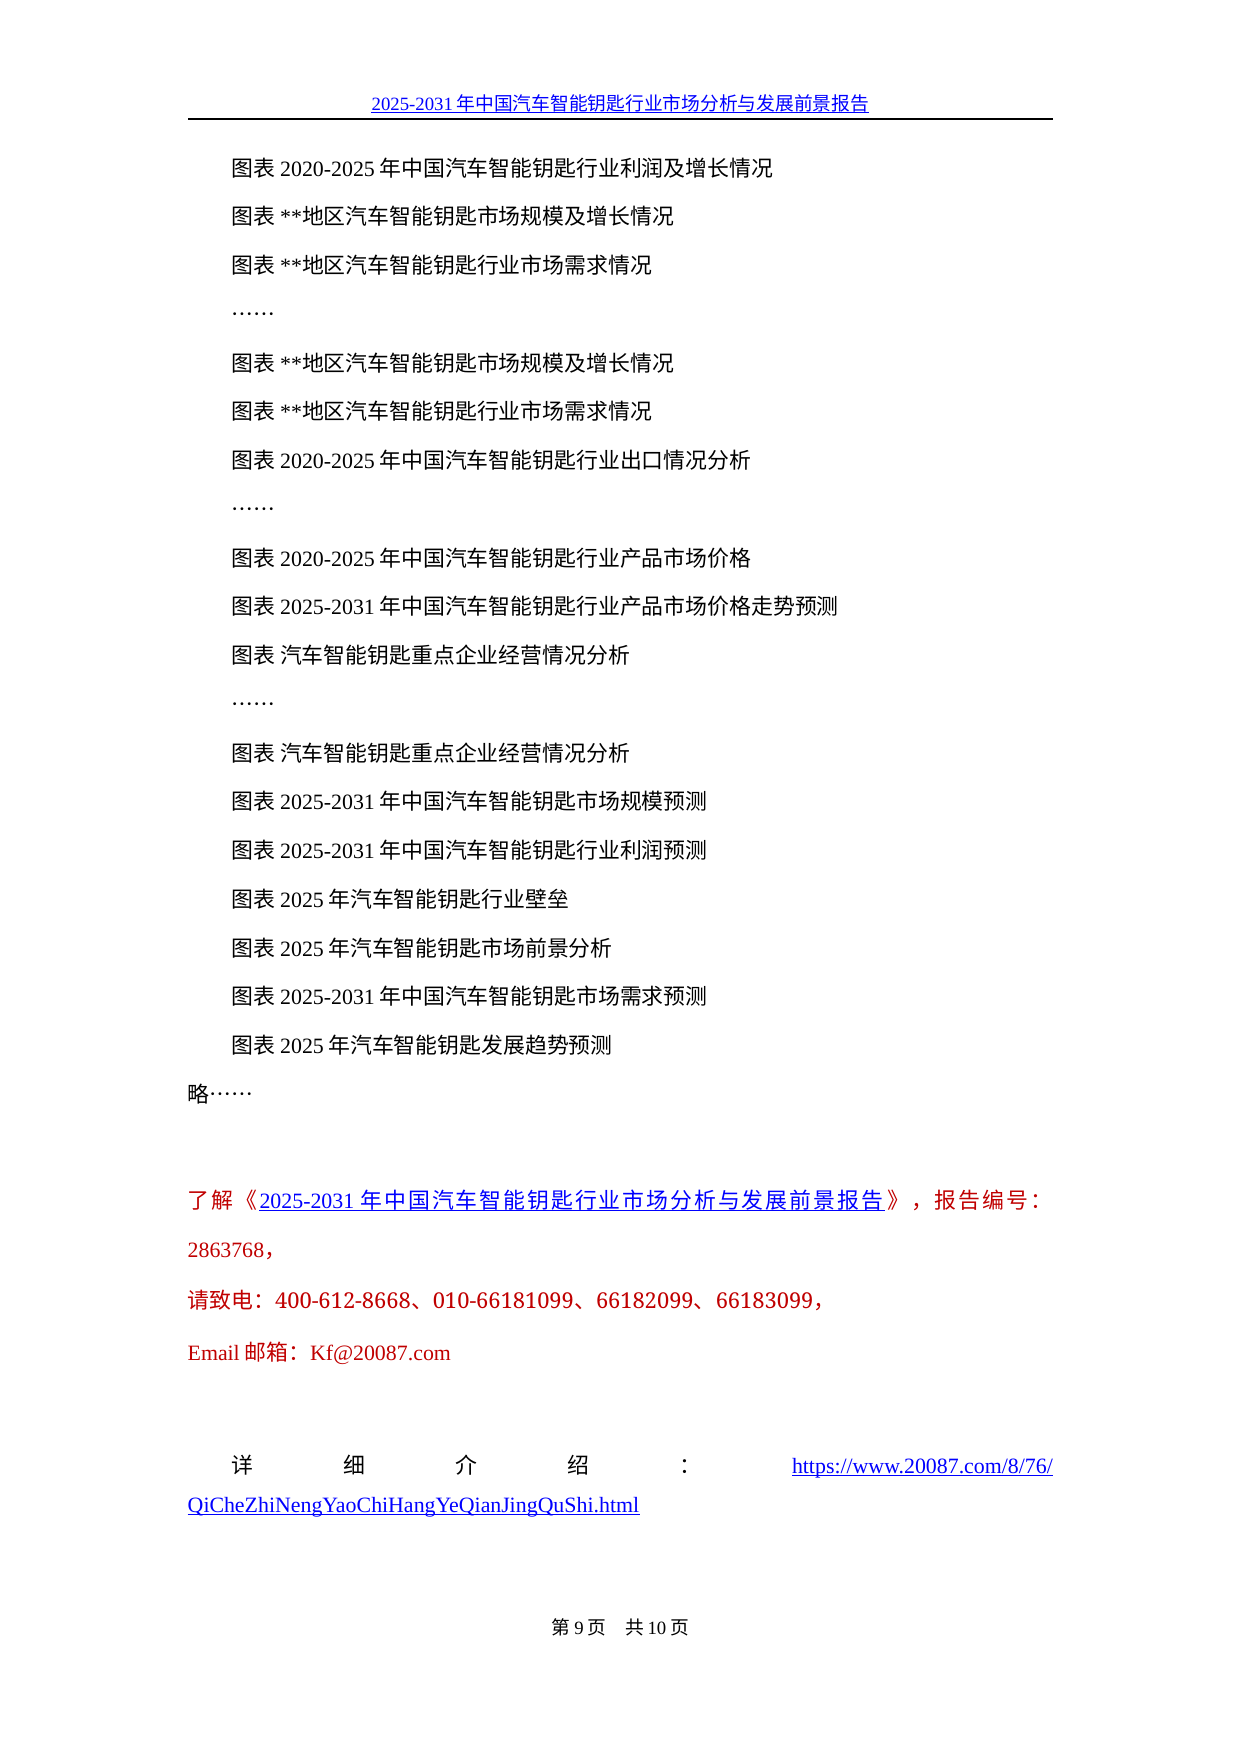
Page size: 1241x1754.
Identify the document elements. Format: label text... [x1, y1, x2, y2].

text 详细介绍：https://www.20087.com/8/76/QiCheZhiNengYaoChiHangYeQianJingQuShi.html [187, 1448, 1053, 1521]
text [187, 150, 1053, 1109]
text 请致电：400-612-8668、010-66181099、66182099、66183099， [187, 1283, 1053, 1316]
text Email邮箱：Kf@20087.com [187, 1335, 1053, 1367]
text 了解《2025-2031年中国汽车智能钥匙行业市场分析与发展前景报告》，报告编号：2863768， [187, 1183, 1053, 1264]
